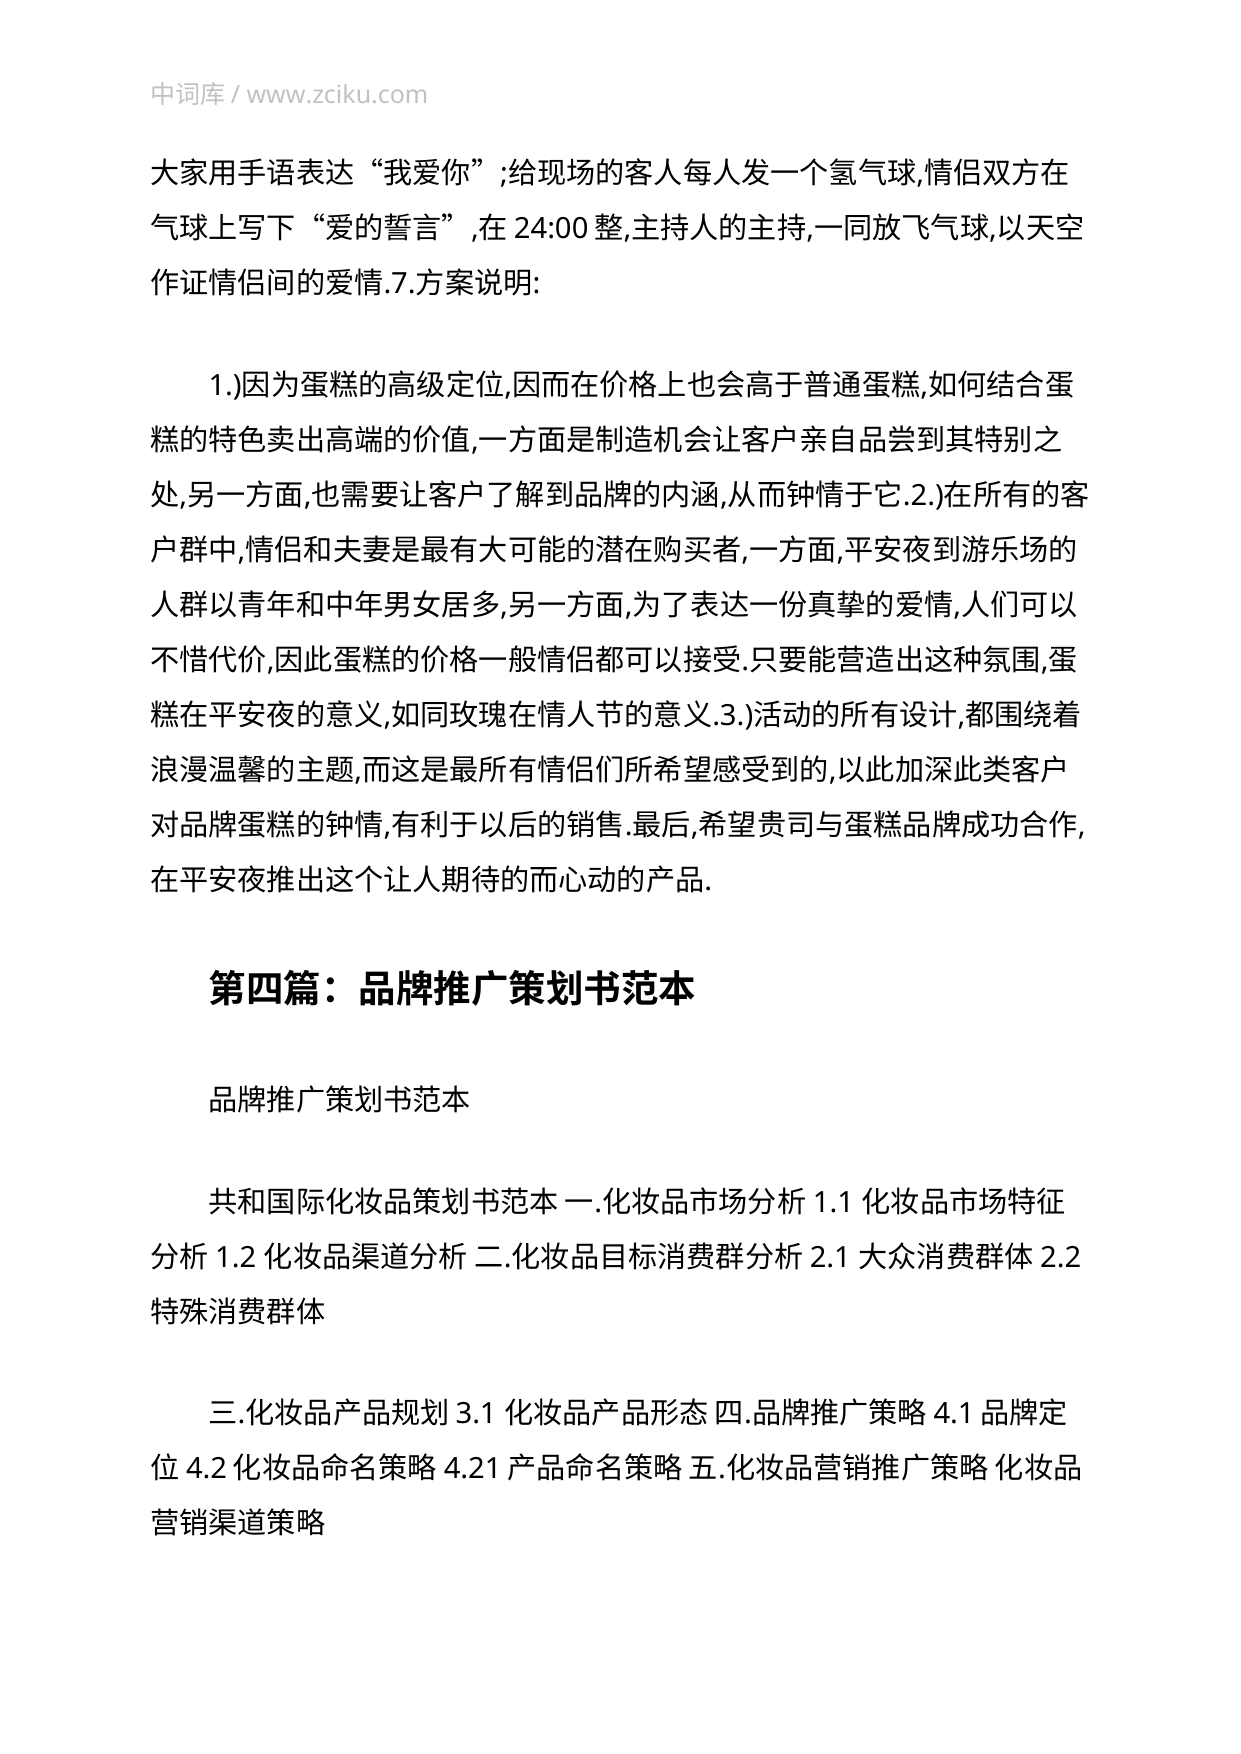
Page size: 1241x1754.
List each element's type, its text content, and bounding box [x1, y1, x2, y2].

text 品牌推广策划书范本 [150, 1076, 1090, 1119]
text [150, 150, 1090, 302]
text 三.化妆品产品规划3.1 化妆品产品形态 四.品牌推广策略 4.1品牌定位 4.2化妆品命名策略 4.21产品命名策略 五.化妆品营销推广策略 化妆品营销渠道策略 [150, 1390, 1090, 1542]
text 共和国际化妆品策划书范本 一.化妆品市场分析 1.1 化妆品市场特征分析 1.2 化妆品渠道分析 二.化妆品目标消费群分析 2.1 大众消费群体 2.2 特殊消费群体 [150, 1178, 1090, 1330]
text 第四篇：品牌推广策划书范本 [150, 959, 1090, 1013]
text 1.)因为蛋糕的高级定位,因而在价格上也会高于普通蛋糕,如何结合蛋糕的特色卖出高端的价值,一方面是制造机会让客户亲自品尝到其特别之处,另一方面,也需要让客户了解到品牌的内涵,从而钟情于它.2.)在所有的客户群中,情侣和夫妻是最有大可能的潜在购买者,一方面,平安夜到游乐场的人群以青年和中年男女居多,另一方面,为了表达一份真挚的爱情,人们可以不惜代价,因此蛋糕的价格一般情侣都可以接受.只要能营造出这种氛围,蛋糕在平安夜的意义,如同玫瑰在情人节的意义.3.)活动的所有设计,都围绕着浪漫温馨的主题,而这是最所有情侣们所希望感受到的,以此加深此类客户对品牌蛋糕的钟情,有利于以后的销售.最后,希望贵司与蛋糕品牌成功合作,在平安夜推出这个让人期待的而心动的产品. [150, 362, 1090, 899]
